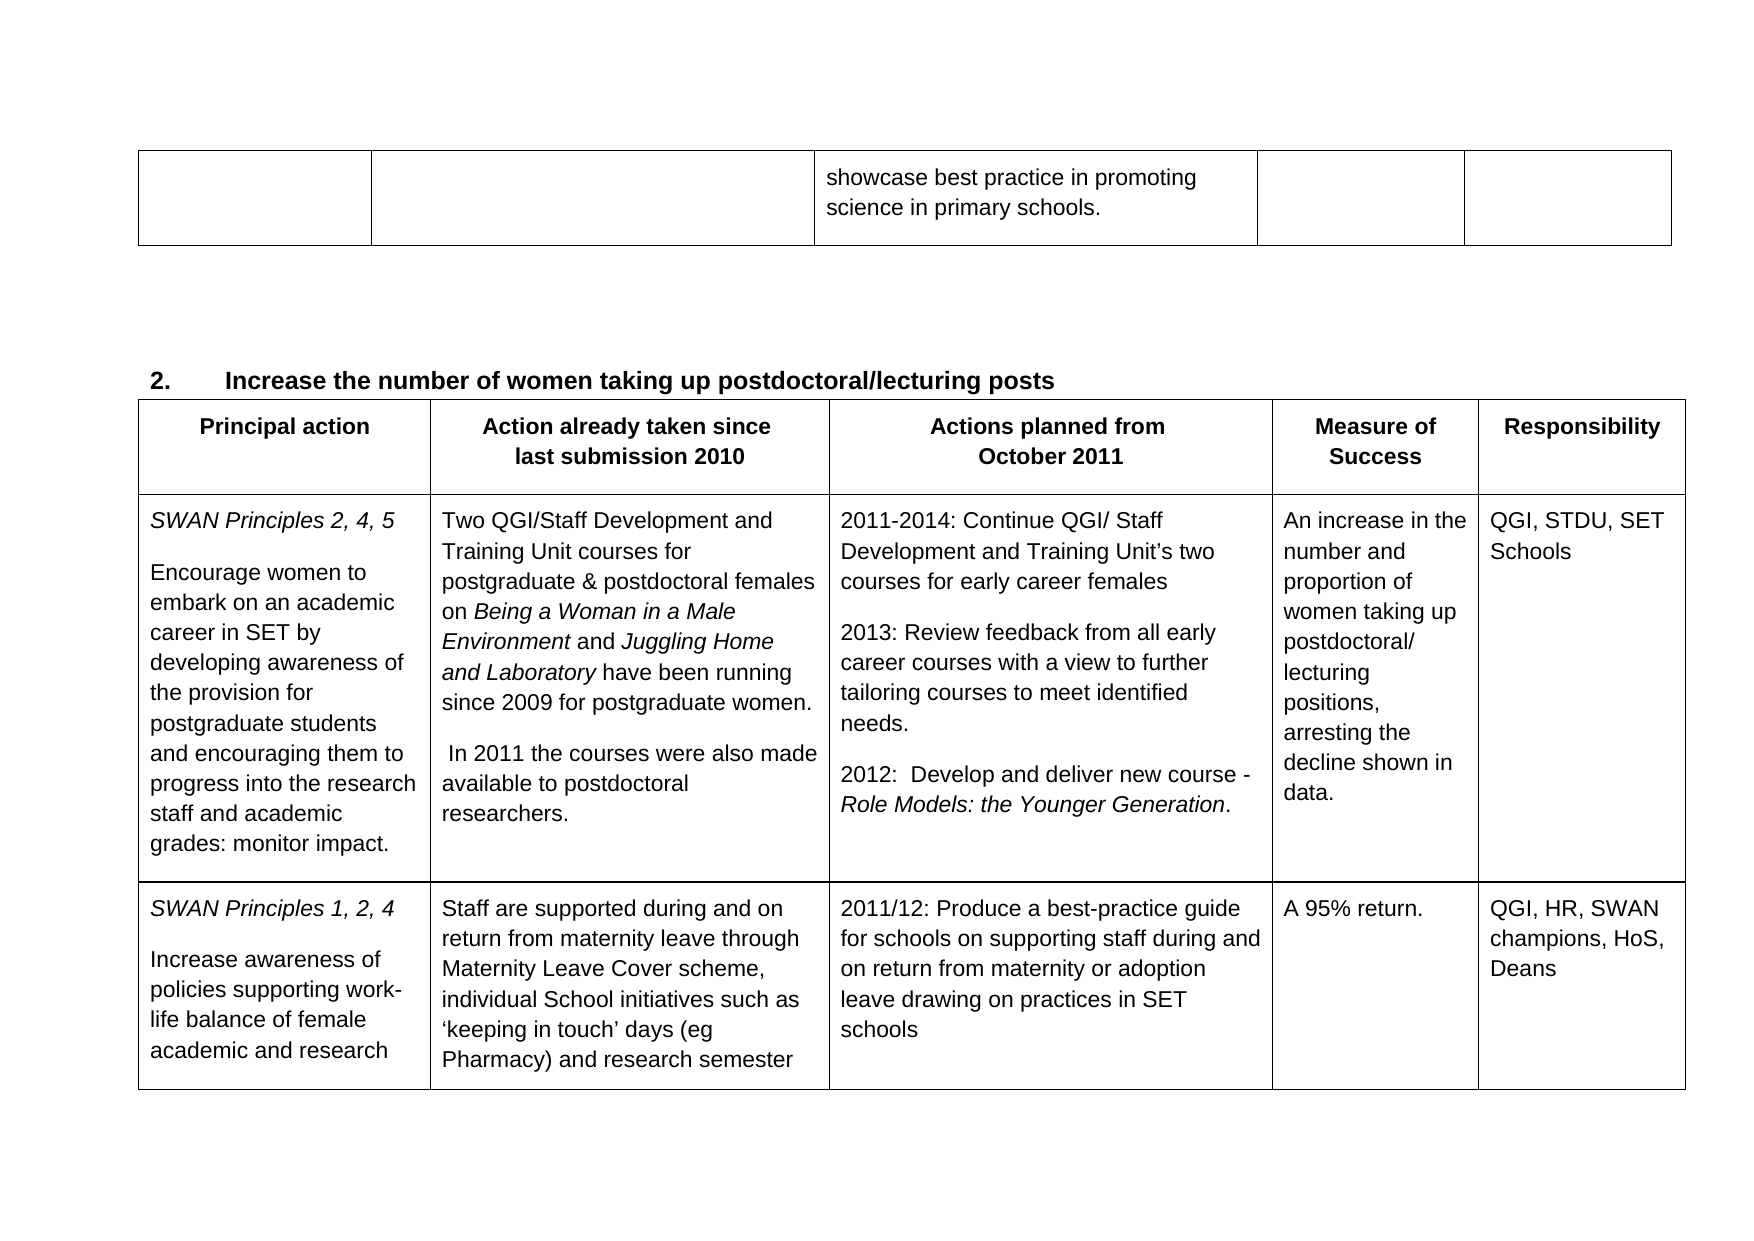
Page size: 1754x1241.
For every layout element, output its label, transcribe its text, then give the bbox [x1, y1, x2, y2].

table_cell Two QGI/Staff Development and Training Unit courses for postgraduate & postdoctoral females on Being a Woman in a Male Environment and Juggling Home and Laboratory have been running since 2009 for postgraduate women. In 2011 the courses were also made available to postdoctoral researchers. [431, 495, 829, 881]
table_cell SWAN Principles 2, 4, 5 Encourage women to embark on an academic career in SET by developing awareness of the provision for postgraduate students and encouraging them to progress into the research staff and academic grades: monitor impact. [139, 495, 430, 881]
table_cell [815, 151, 1257, 245]
table_cell A 95% return. [1273, 883, 1478, 1089]
table_header Responsibility [1479, 400, 1685, 494]
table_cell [830, 883, 1272, 1089]
table_cell QGI, STDU, SET Schools [1479, 495, 1685, 881]
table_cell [372, 151, 814, 245]
subtitle 2. Increase the number of women taking up postdoctoral/lecturing posts [150, 366, 1604, 395]
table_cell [431, 883, 829, 1089]
table_cell 2011-2014: Continue QGI/ Staff Development and Training Unit’s two courses for early career females 2013: Review feedback from all early career courses with a view to further tailoring courses to meet identified needs. 2012: Develop and deliver new course - Role Models: the Younger Generation. [830, 495, 1272, 881]
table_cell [1479, 883, 1685, 1089]
table_header Actions planned from October 2011 [830, 400, 1272, 494]
table_header Measure of Success [1273, 400, 1478, 494]
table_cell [139, 883, 430, 1089]
table_cell An increase in the number and proportion of women taking up postdoctoral/ lecturing positions, arresting the decline shown in data. [1273, 495, 1478, 881]
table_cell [1465, 151, 1671, 245]
table_header Action already taken since last submission 2010 [431, 400, 829, 494]
table_header Principal action [139, 400, 430, 494]
